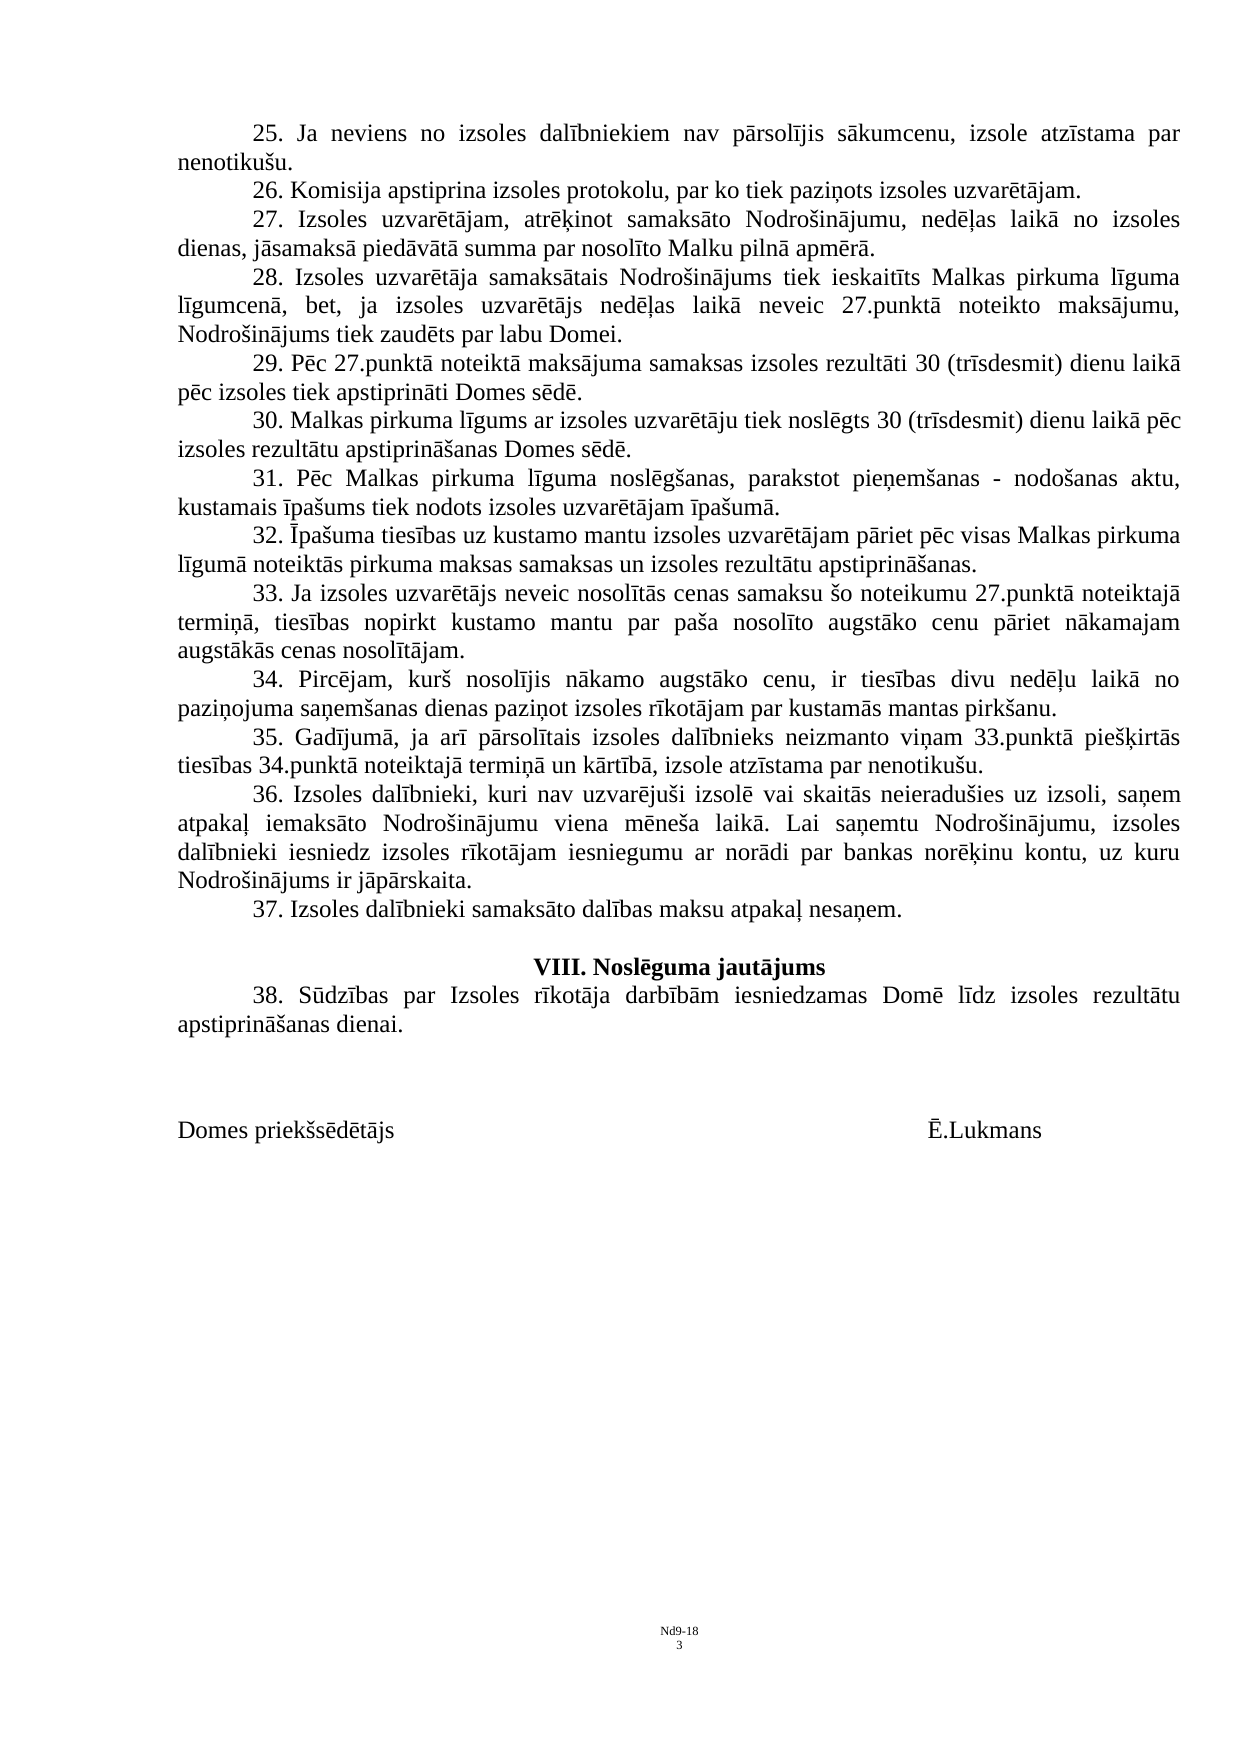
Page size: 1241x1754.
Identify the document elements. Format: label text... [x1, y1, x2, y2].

text 29. Pēc 27.punktā noteiktā maksājuma samaksas izsoles rezultāti 30 (trīsdesmit) dienu laikā pēc izsoles tiek apstiprināti Domes sēdē. [177, 348, 1181, 406]
text 36. Izsoles dalībnieki, kuri nav uzvarējuši izsolē vai skaitās neieradušies uz izsoli, saņem atpakaļ iemaksāto Nodrošinājumu viena mēneša laikā. Lai saņemtu Nodrošinājumu, izsoles dalībnieki iesniedz izsoles rīkotājam iesniegumu ar norādi par bankas norēķinu kontu, uz kuru Nodrošinājums ir jāpārskaita. [177, 779, 1181, 894]
text 34. Pircējam, kurš nosolījis nākamo augstāko cenu, ir tiesības divu nedēļu laikā no paziņojuma saņemšanas dienas paziņot izsoles rīkotājam par kustamās mantas pirkšanu. [177, 664, 1181, 722]
text 25. Ja neviens no izsoles dalībniekiem nav pārsolījis sākumcenu, izsole atzīstama par nenotikušu. [177, 118, 1181, 176]
text VIII. Noslēguma jautājums [177, 952, 1181, 981]
text 37. Izsoles dalībnieki samaksāto dalības maksu atpakaļ nesaņem. [177, 894, 1181, 923]
text 31. Pēc Malkas pirkuma līguma noslēgšanas, parakstot pieņemšanas - nodošanas aktu, kustamais īpašums tiek nodots izsoles uzvarētājam īpašumā. [177, 463, 1181, 521]
text 26. Komisija apstiprina izsoles protokolu, par ko tiek paziņots izsoles uzvarētājam. [177, 176, 1181, 204]
text 28. Izsoles uzvarētāja samaksātais Nodrošinājums tiek ieskaitīts Malkas pirkuma līguma līgumcenā, bet, ja izsoles uzvarētājs nedēļas laikā neveic 27.punktā noteikto maksājumu, Nodrošinājums tiek zaudēts par labu Domei. [177, 262, 1181, 348]
text 27. Izsoles uzvarētājam, atrēķinot samaksāto Nodrošinājumu, nedēļas laikā no izsoles dienas, jāsamaksā piedāvātā summa par nosolīto Malku pilnā apmērā. [177, 204, 1181, 262]
text 38. Sūdzības par Izsoles rīkotāja darbībām iesniedzamas Domē līdz izsoles rezultātu apstiprināšanas dienai. [177, 981, 1181, 1038]
text 33. Ja izsoles uzvarētājs neveic nosolītās cenas samaksu šo noteikumu 27.punktā noteiktajā termiņā, tiesības nopirkt kustamo mantu par paša nosolīto augstāko cenu pāriet nākamajam augstākās cenas nosolītājam. [177, 578, 1181, 664]
text 32. Īpašuma tiesības uz kustamo mantu izsoles uzvarētājam pāriet pēc visas Malkas pirkuma līgumā noteiktās pirkuma maksas samaksas un izsoles rezultātu apstiprināšanas. [177, 521, 1181, 578]
text 35. Gadījumā, ja arī pārsolītais izsoles dalībnieks neizmanto viņam 33.punktā piešķirtās tiesības 34.punktā noteiktajā termiņā un kārtībā, izsole atzīstama par nenotikušu. [177, 722, 1181, 779]
text Domes priekšsēdētājs Ē.Lukmans [177, 1115, 1171, 1144]
text 30. Malkas pirkuma līgums ar izsoles uzvarētāju tiek noslēgts 30 (trīsdesmit) dienu laikā pēc izsoles rezultātu apstiprināšanas Domes sēdē. [177, 406, 1181, 463]
